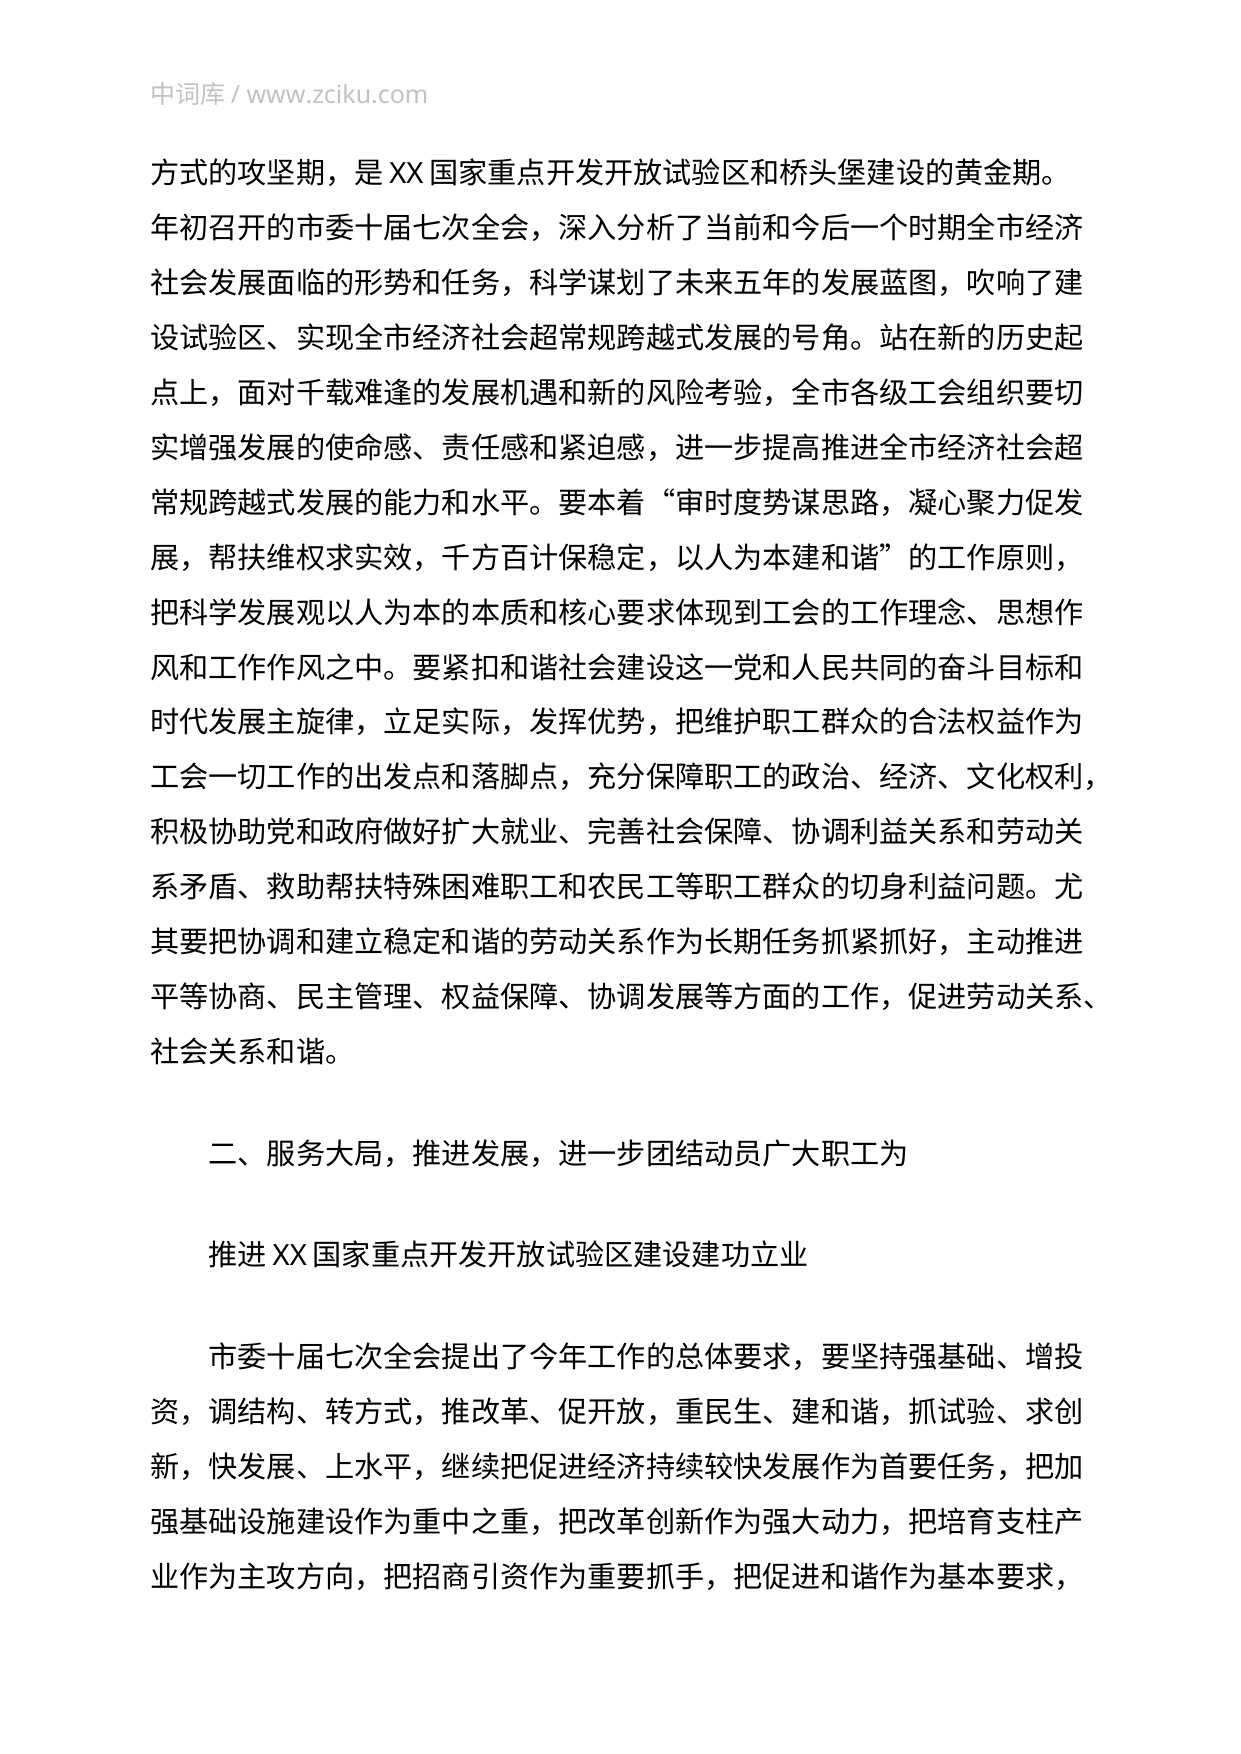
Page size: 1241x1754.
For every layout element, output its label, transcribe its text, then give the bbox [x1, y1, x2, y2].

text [150, 150, 1090, 1071]
text 二、服务大局，推进发展，进一步团结动员广大职工为 [150, 1130, 1090, 1172]
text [150, 1334, 1090, 1596]
text 推进XX国家重点开发开放试验区建设建功立业 [150, 1232, 1090, 1274]
